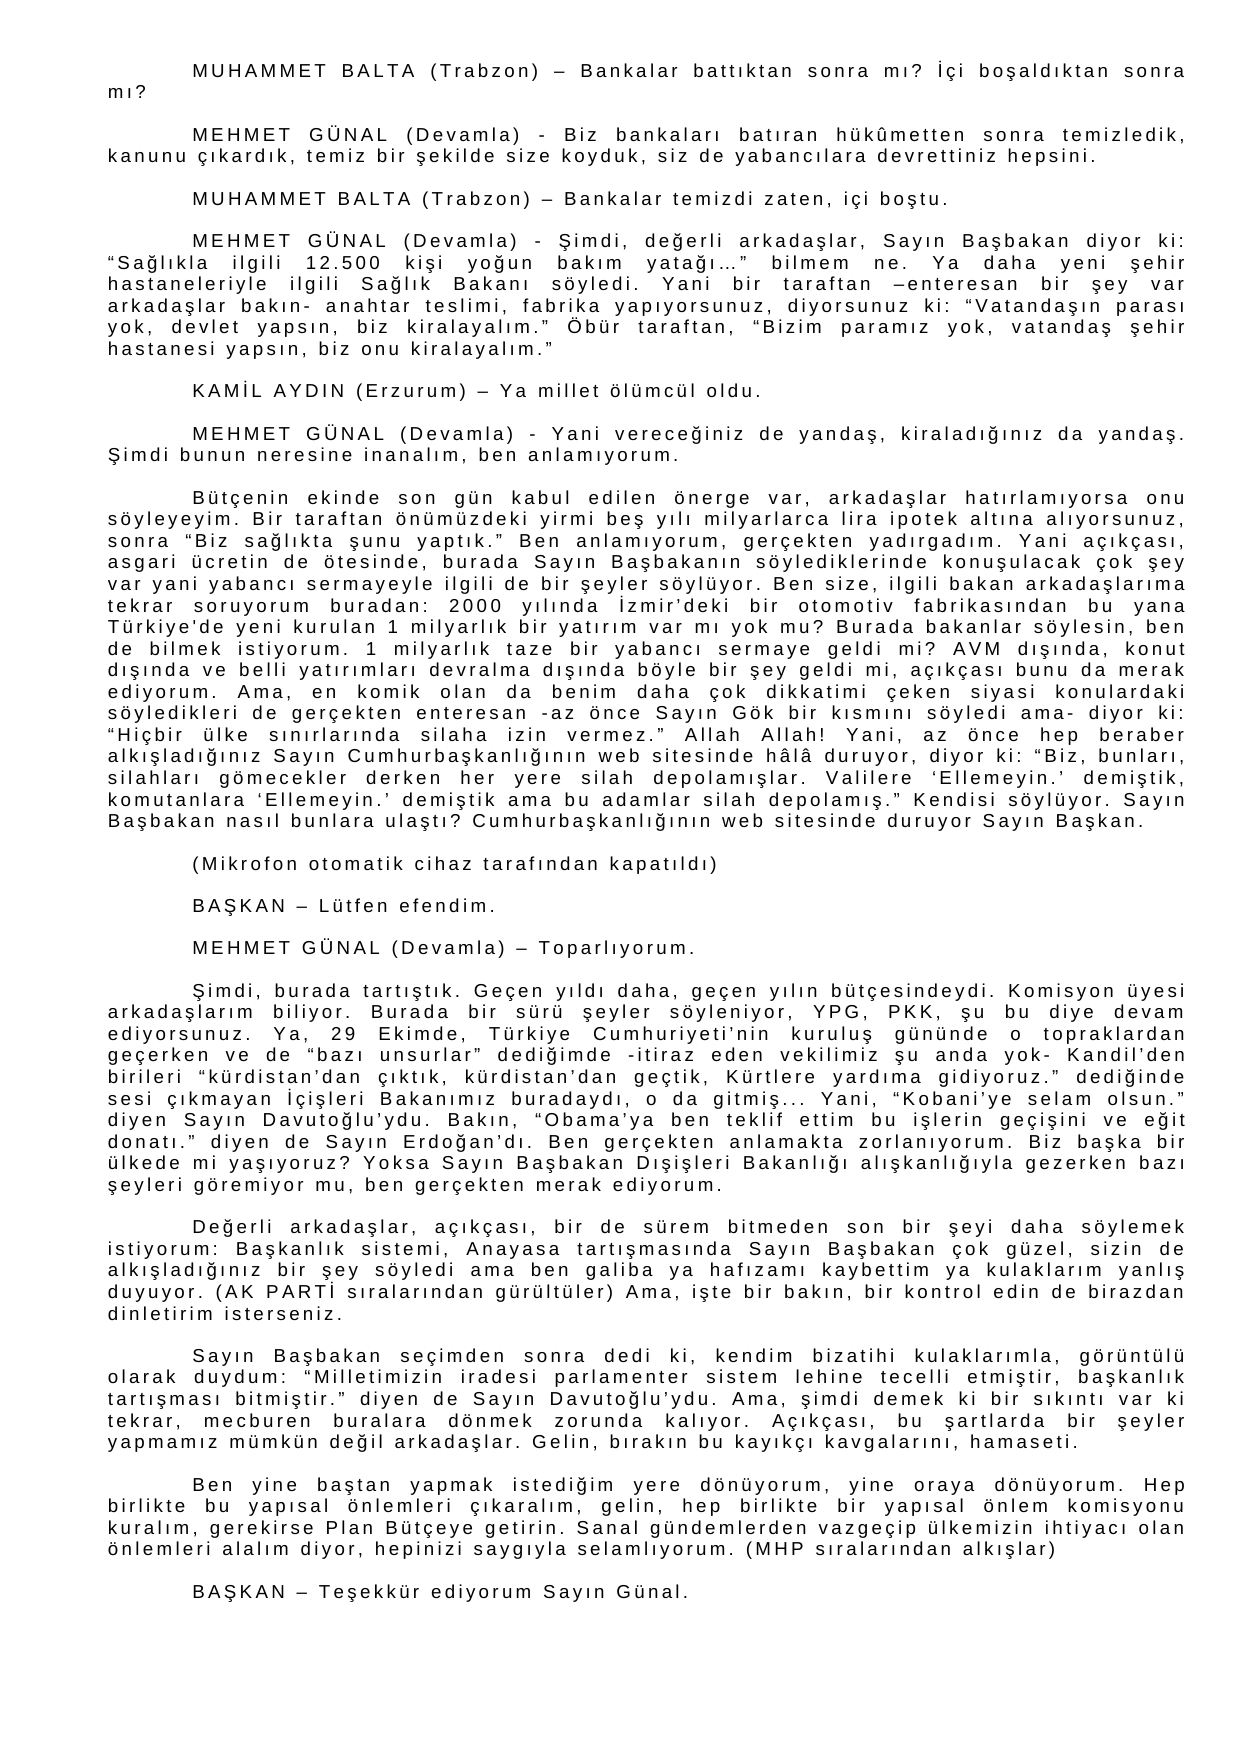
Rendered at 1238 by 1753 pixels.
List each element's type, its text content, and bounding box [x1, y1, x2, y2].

text Şimdi, burada tartıştık. Geçen yıldı daha, geçen yılın bütçesindeydi. Komisyon üyesi arkadaşlarım biliyor. Burada bir sürü şeyler söyleniyor, YPG, PKK, şu bu diye devam ediyorsunuz. Ya, 29 Ekimde, Türkiye Cumhuriyeti’nin kuruluş gününde o topraklardan geçerken ve de “bazı unsurlar” dediğimde -itiraz eden vekilimiz şu anda yok- Kandil’den birileri “kürdistan’dan çıktık, kürdistan’dan geçtik, Kürtlere yardıma gidiyoruz.” dediğinde sesi çıkmayan İçişleri Bakanımız buradaydı, o da gitmiş... Yani, “Kobani’ye selam olsun.” diyen Sayın Davutoğlu’ydu. Bakın, “Obama’ya ben teklif ettim bu işlerin geçişini ve eğit donatı.” diyen de Sayın Erdoğan’dı. Ben gerçekten anlamakta zorlanıyorum. Biz başka bir ülkede mi yaşıyoruz? Yoksa Sayın Başbakan Dışişleri Bakanlığı alışkanlığıyla gezerken bazı şeyleri göremiyor mu, ben gerçekten merak ediyorum. [108, 979, 1186, 1195]
text MEHMET GÜNAL (Devamla) - Yani vereceğiniz de yandaş, kiraladığınız da yandaş. Şimdi bunun neresine inanalım, ben anlamıyorum. [108, 423, 1186, 466]
text MUHAMMET BALTA (Trabzon) – Bankalar temizdi zaten, içi boştu. [108, 188, 1186, 209]
text MEHMET GÜNAL (Devamla) – Toparlıyorum. [108, 937, 1186, 959]
text (Mikrofon otomatik cihaz tarafından kapatıldı) [108, 852, 1186, 874]
text BAŞKAN – Teşekkür ediyorum Sayın Günal. [108, 1580, 1186, 1602]
text Ben yine baştan yapmak istediğim yere dönüyorum, yine oraya dönüyorum. Hep birlikte bu yapısal önlemleri çıkaralım, gelin, hep birlikte bir yapısal önlem komisyonu kuralım, gerekirse Plan Bütçeye getirin. Sanal gündemlerden vazgeçip ülkemizin ihtiyacı olan önlemleri alalım diyor, hepinizi saygıyla selamlıyorum. (MHP sıralarından alkışlar) [108, 1473, 1186, 1559]
text Bütçenin ekinde son gün kabul edilen önerge var, arkadaşlar hatırlamıyorsa onu söyleyeyim. Bir taraftan önümüzdeki yirmi beş yılı milyarlarca lira ipotek altına alıyorsunuz, sonra “Biz sağlıkta şunu yaptık.” Ben anlamıyorum, gerçekten yadırgadım. Yani açıkçası, asgari ücretin de ötesinde, burada Sayın Başbakanın söylediklerinde konuşulacak çok şey var yani yabancı sermayeyle ilgili de bir şeyler söylüyor. Ben size, ilgili bakan arkadaşlarıma tekrar soruyorum buradan: 2000 yılında İzmir’deki bir otomotiv fabrikasından bu yana Türkiye'de yeni kurulan 1 milyarlık bir yatırım var mı yok mu? Burada bakanlar söylesin, ben de bilmek istiyorum. 1 milyarlık taze bir yabancı sermaye geldi mi? AVM dışında, konut dışında ve belli yatırımları devralma dışında böyle bir şey geldi mi, açıkçası bunu da merak ediyorum. Ama, en komik olan da benim daha çok dikkatimi çeken siyasi konulardaki söyledikleri de gerçekten enteresan -az önce Sayın Gök bir kısmını söyledi ama- diyor ki: “Hiçbir ülke sınırlarında silaha izin vermez.” Allah Allah! Yani, az önce hep beraber alkışladığınız Sayın Cumhurbaşkanlığının web sitesinde hâlâ duruyor, diyor ki: “Biz, bunları, silahları gömecekler derken her yere silah depolamışlar. Valilere ‘Ellemeyin.’ demiştik, komutanlara ‘Ellemeyin.’ demiştik ama bu adamlar silah depolamış.” Kendisi söylüyor. Sayın Başbakan nasıl bunlara ulaştı? Cumhurbaşkanlığının web sitesinde duruyor Sayın Başkan. [108, 487, 1186, 832]
text MEHMET GÜNAL (Devamla) - Biz bankaları batıran hükûmetten sonra temizledik, kanunu çıkardık, temiz bir şekilde size koyduk, siz de yabancılara devrettiniz hepsini. [108, 124, 1186, 167]
text MEHMET GÜNAL (Devamla) - Şimdi, değerli arkadaşlar, Sayın Başbakan diyor ki: “Sağlıkla ilgili 12.500 kişi yoğun bakım yatağı…” bilmem ne. Ya daha yeni şehir hastaneleriyle ilgili Sağlık Bakanı söyledi. Yani bir taraftan –enteresan bir şey var arkadaşlar bakın- anahtar teslimi, fabrika yapıyorsunuz, diyorsunuz ki: “Vatandaşın parası yok, devlet yapsın, biz kiralayalım.” Öbür taraftan, “Bizim paramız yok, vatandaş şehir hastanesi yapsın, biz onu kiralayalım.” [108, 230, 1186, 359]
text Değerli arkadaşlar, açıkçası, bir de sürem bitmeden son bir şeyi daha söylemek istiyorum: Başkanlık sistemi, Anayasa tartışmasında Sayın Başbakan çok güzel, sizin de alkışladığınız bir şey söyledi ama ben galiba ya hafızamı kaybettim ya kulaklarım yanlış duyuyor. (AK PARTİ sıralarından gürültüler) Ama, işte bir bakın, bir kontrol edin de birazdan dinletirim isterseniz. [108, 1216, 1186, 1324]
text MUHAMMET BALTA (Trabzon) – Bankalar battıktan sonra mı? İçi boşaldıktan sonra mı? [108, 60, 1186, 103]
text KAMİL AYDIN (Erzurum) – Ya millet ölümcül oldu. [108, 380, 1186, 402]
text BAŞKAN – Lütfen efendim. [108, 895, 1186, 916]
text Sayın Başbakan seçimden sonra dedi ki, kendim bizatihi kulaklarımla, görüntülü olarak duydum: “Milletimizin iradesi parlamenter sistem lehine tecelli etmiştir, başkanlık tartışması bitmiştir.” diyen de Sayın Davutoğlu’ydu. Ama, şimdi demek ki bir sıkıntı var ki tekrar, mecburen buralara dönmek zorunda kalıyor. Açıkçası, bu şartlarda bir şeyler yapmamız mümkün değil arkadaşlar. Gelin, bırakın bu kayıkçı kavgalarını, hamaseti. [108, 1345, 1186, 1452]
